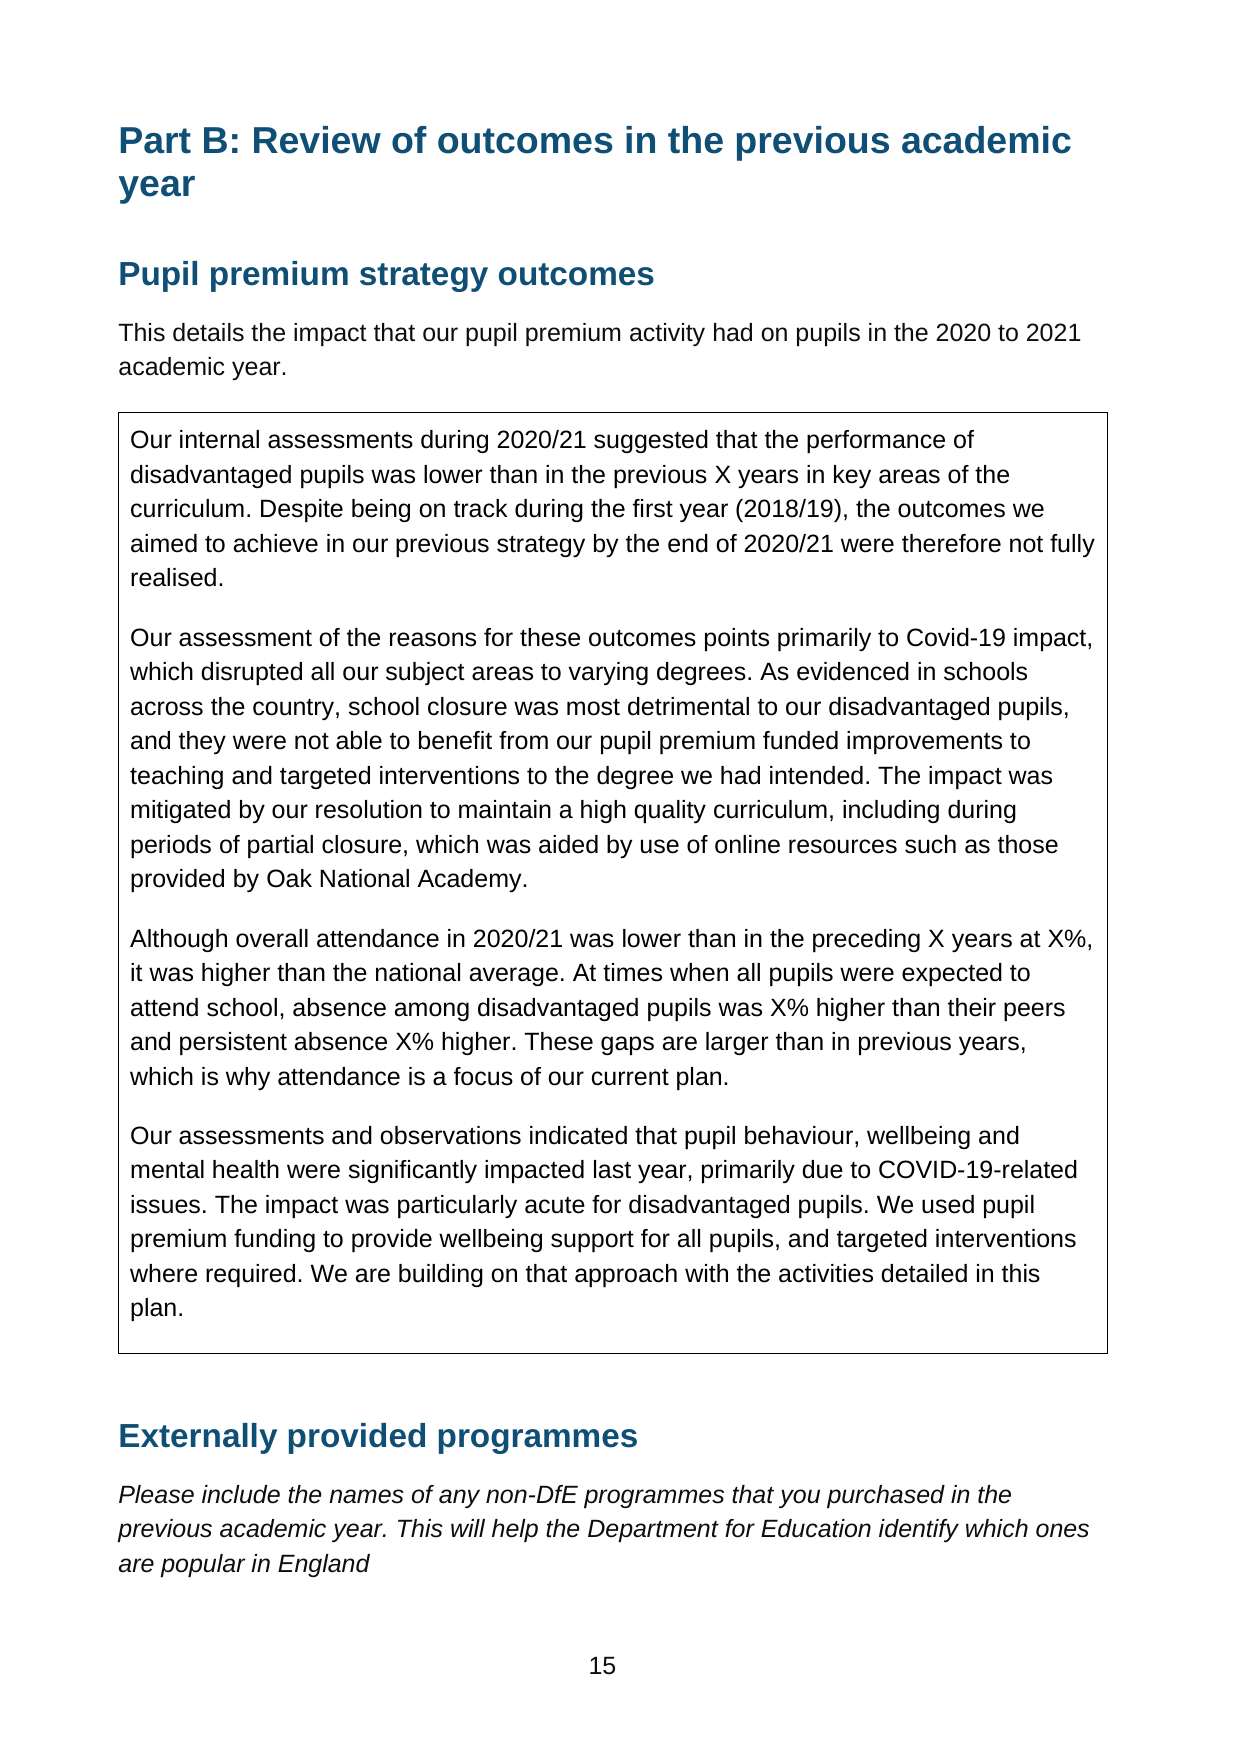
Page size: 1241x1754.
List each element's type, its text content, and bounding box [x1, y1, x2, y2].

table_header Our internal assessments during 2020/21 suggested that the performance of disadvantaged pupils was lower than in the previous X years in key areas of the curriculum. Despite being on track during the first year (2018/19), the outcomes we aimed to achieve in our previous strategy by the end of 2020/21 were therefore not fully realised. Our assessment of the reasons for these outcomes points primarily to Covid-19 impact, which disrupted all our subject areas to varying degrees. As evidenced in schools across the country, school closure was most detrimental to our disadvantaged pupils, and they were not able to benefit from our pupil premium funded improvements to teaching and targeted interventions to the degree we had intended. The impact was mitigated by our resolution to maintain a high quality curriculum, including during periods of partial closure, which was aided by use of online resources such as those provided by Oak National Academy. Although overall attendance in 2020/21 was lower than in the preceding X years at X%, it was higher than the national average. At times when all pupils were expected to attend school, absence among disadvantaged pupils was X% higher than their peers and persistent absence X% higher. These gaps are larger than in previous years, which is why attendance is a focus of our current plan. Our assessments and observations indicated that pupil behaviour, wellbeing and mental health were significantly impacted last year, primarily due to COVID-19-related issues. The impact was particularly acute for disadvantaged pupils. We used pupil premium funding to provide wellbeing support for all pupils, and targeted interventions where required. We are building on that approach with the activities detailed in this plan. [119, 413, 1107, 1353]
text Please include the names of any non-DfE programmes that you purchased in the previous academic year. This will help the Department for Education identify which ones are popular in England [118, 1480, 1107, 1577]
subtitle Pupil premium strategy outcomes [118, 254, 1107, 293]
text This details the impact that our pupil premium activity had on pupils in the 2020 to 2021 academic year. [118, 318, 1107, 381]
subtitle Externally provided programmes [118, 1416, 1107, 1455]
subtitle Part B: Review of outcomes in the previous academic year [118, 118, 1107, 204]
